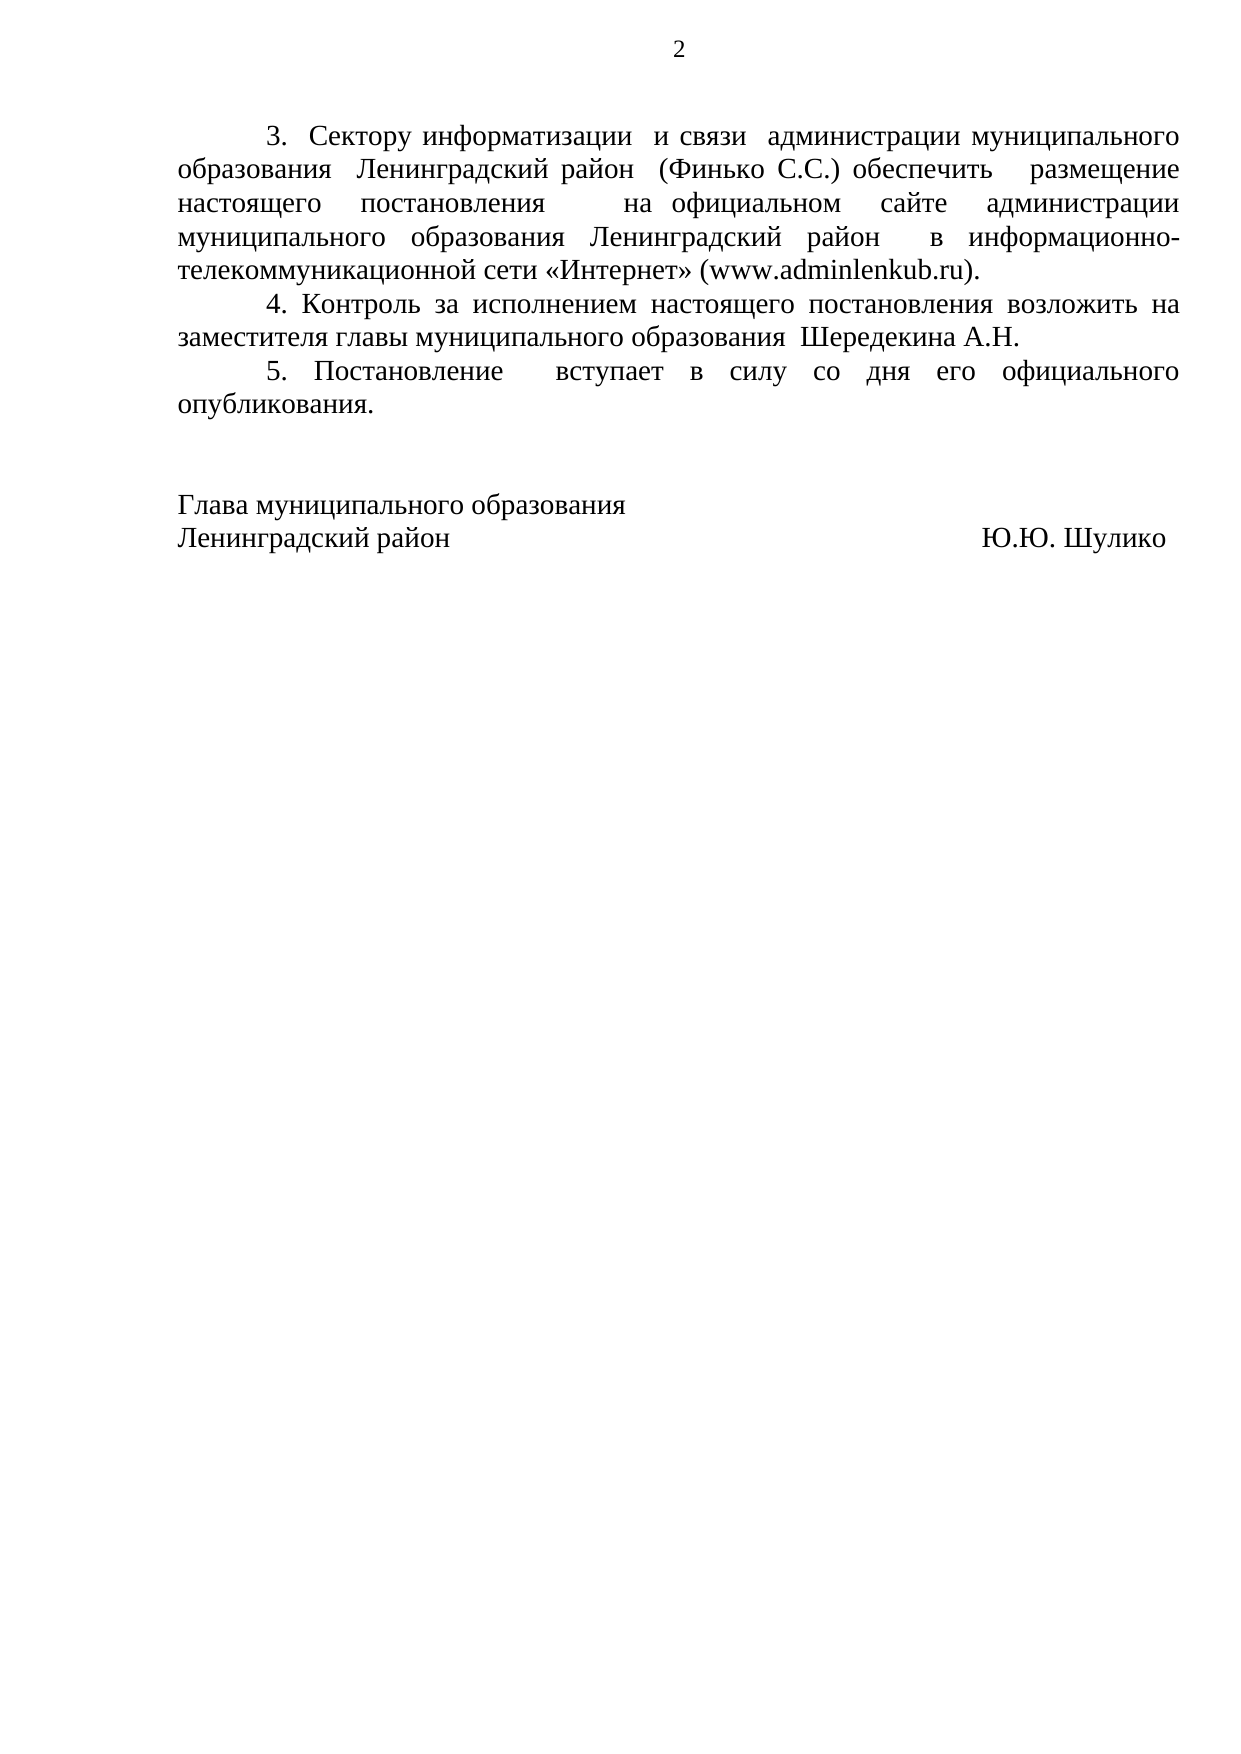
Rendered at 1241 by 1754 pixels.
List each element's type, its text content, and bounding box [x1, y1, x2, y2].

text 4. Контроль за исполнением настоящего постановления возложить на заместителя главы муниципального образования Шередекина А.Н. [177, 286, 1181, 353]
text Глава муниципального образования [177, 487, 1181, 521]
text Ленинградский район Ю.Ю. Шулико [177, 521, 1181, 554]
text 3. Сектору информатизации и связи администрации муниципального образования Ленинградский район (Финько С.С.) обеспечить размещение настоящего постановления на официальном сайте администрации муниципального образования Ленинградский район в информационно-телекоммуникационной сети «Интернет» (www.adminlenkub.ru). [177, 118, 1181, 286]
text 5. Постановление вступает в силу со дня его официального опубликования. [177, 353, 1181, 420]
